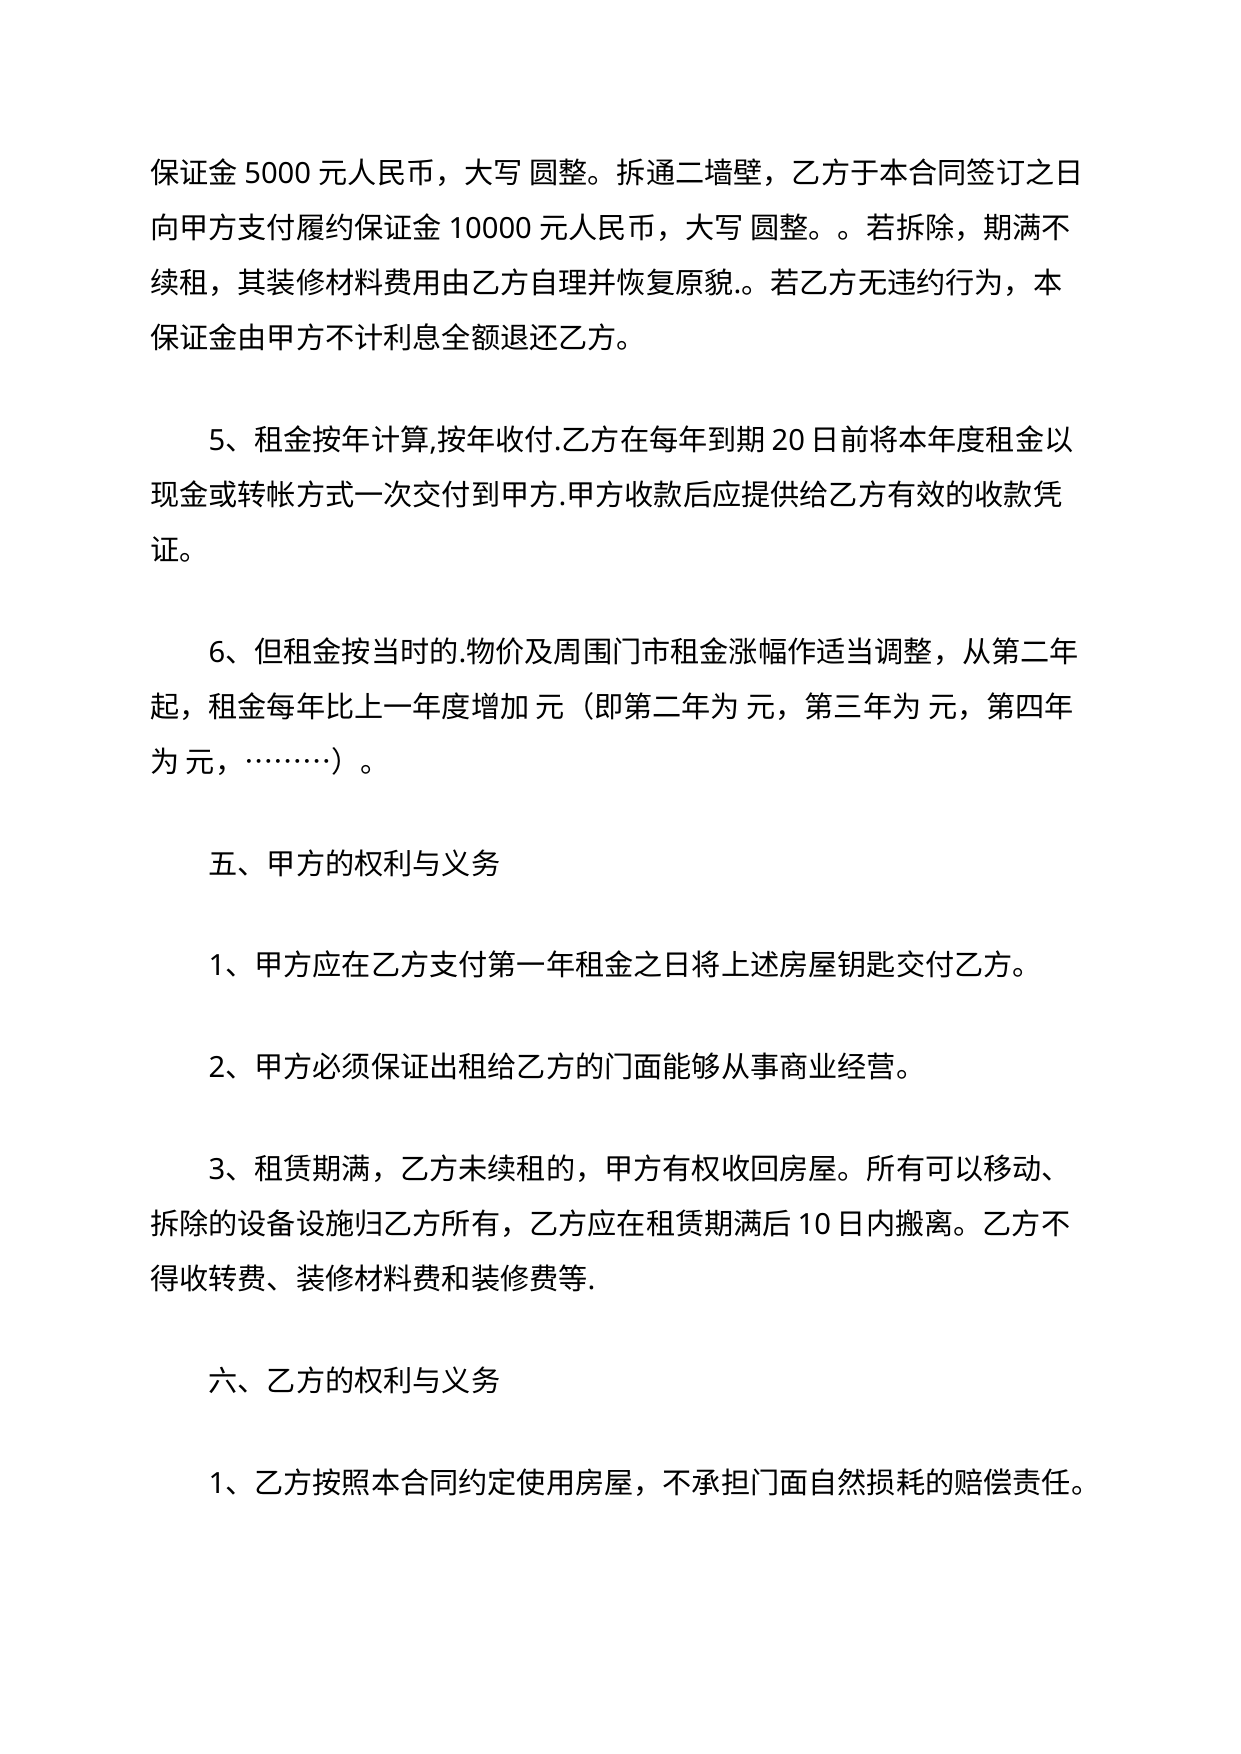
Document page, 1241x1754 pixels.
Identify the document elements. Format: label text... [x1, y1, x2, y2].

text 6、但租金按当时的.物价及周围门市租金涨幅作适当调整，从第二年起，租金每年比上一年度增加 元（即第二年为 元，第三年为 元，第四年为 元，………）。 [150, 628, 1090, 781]
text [150, 150, 1090, 357]
text 5、租金按年计算,按年收付.乙方在每年到期20日前将本年度租金以现金或转帐方式一次交付到甲方.甲方收款后应提供给乙方有效的收款凭证。 [150, 417, 1090, 569]
text 3、租赁期满，乙方未续租的，甲方有权收回房屋。所有可以移动、拆除的设备设施归乙方所有，乙方应在租赁期满后10日内搬离。乙方不得收转费、装修材料费和装修费等. [150, 1146, 1090, 1298]
text 1、甲方应在乙方支付第一年租金之日将上述房屋钥匙交付乙方。 [150, 942, 1090, 984]
text 1、乙方按照本合同约定使用房屋，不承担门面自然损耗的赔偿责任。 [150, 1460, 1090, 1502]
text 2、甲方必须保证出租给乙方的门面能够从事商业经营。 [150, 1044, 1090, 1086]
text 六、乙方的权利与义务 [150, 1358, 1090, 1400]
text 五、甲方的权利与义务 [150, 840, 1090, 882]
